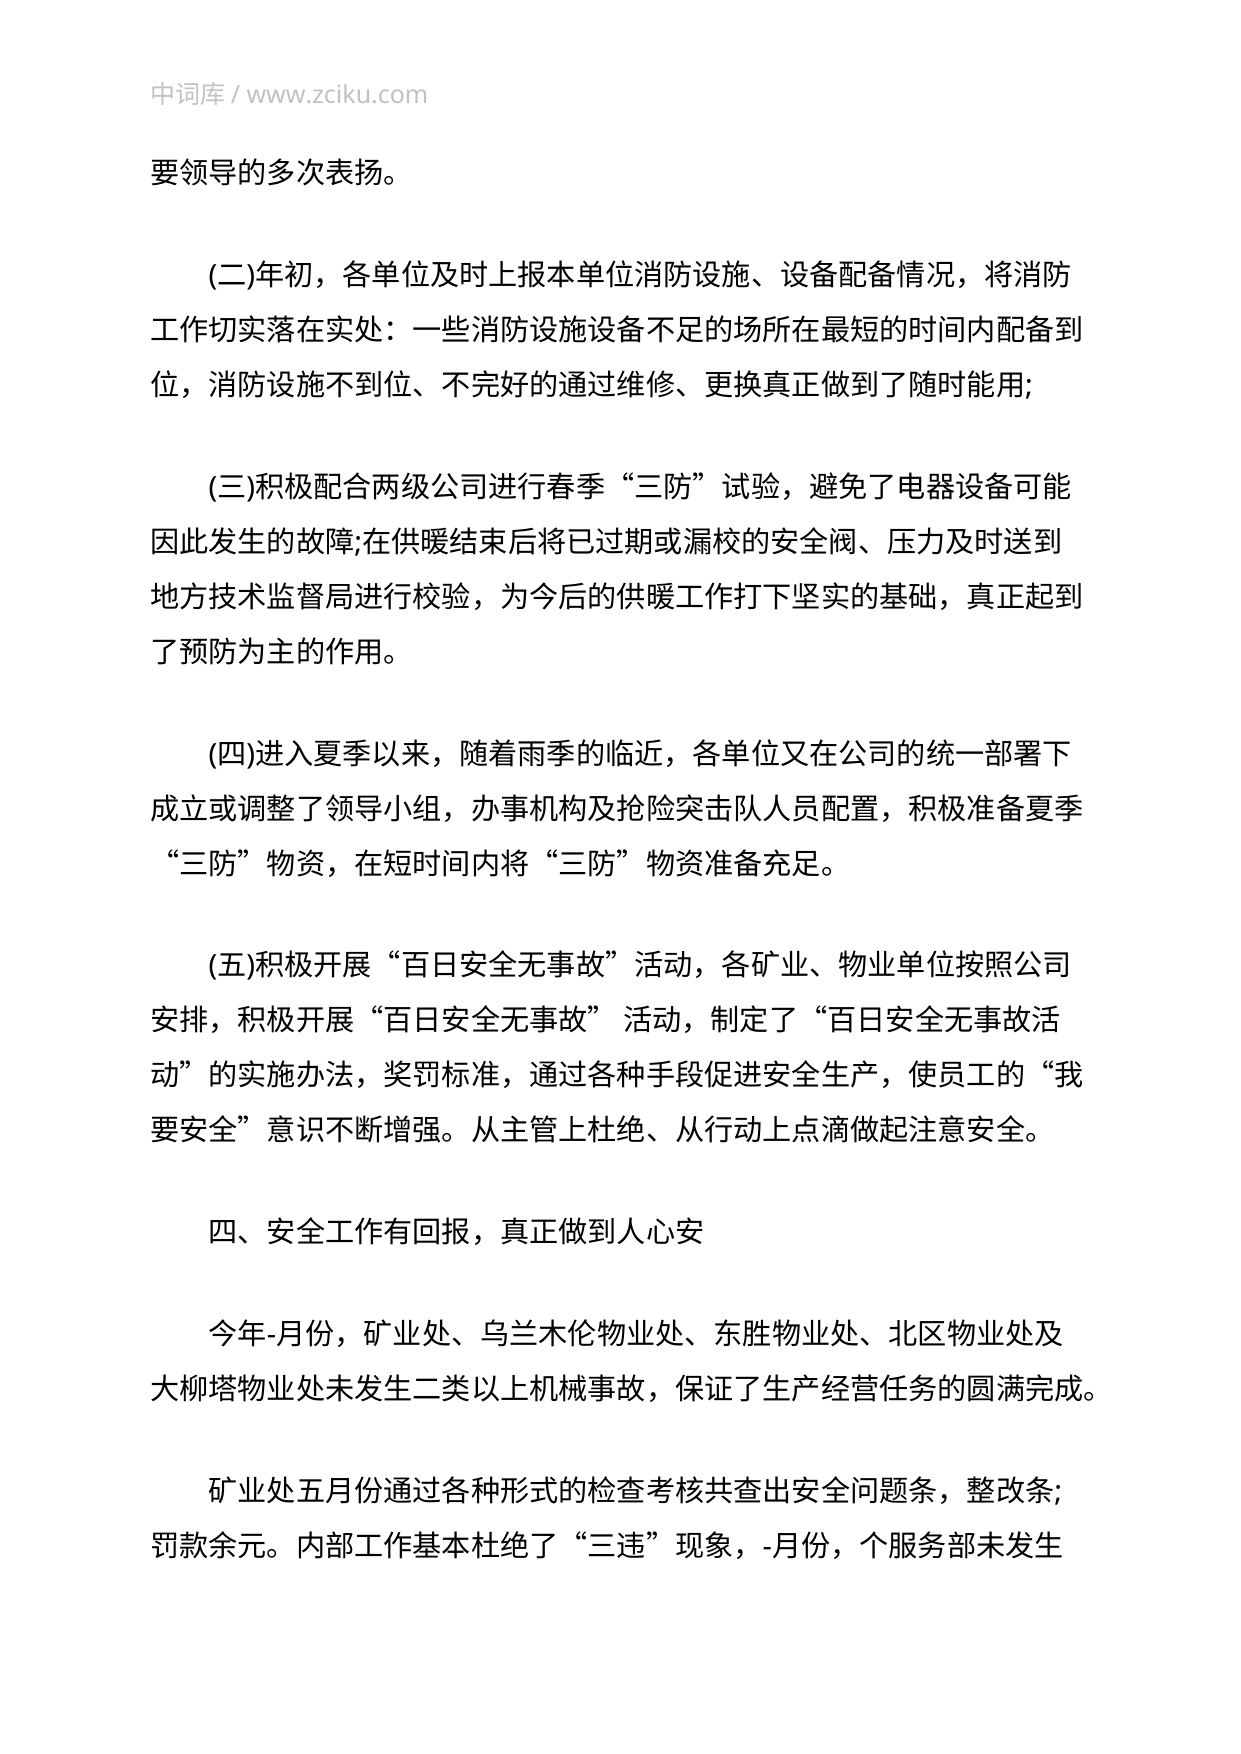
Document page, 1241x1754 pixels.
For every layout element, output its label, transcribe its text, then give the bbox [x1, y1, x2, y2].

text 今年-月份，矿业处、乌兰木伦物业处、东胜物业处、北区物业处及大柳塔物业处未发生二类以上机械事故，保证了生产经营任务的圆满完成。 [150, 1310, 1090, 1408]
text 四、安全工作有回报，真正做到人心安 [150, 1208, 1090, 1251]
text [150, 150, 1090, 192]
text (三)积极配合两级公司进行春季“三防”试验，避免了电器设备可能因此发生的故障;在供暖结束后将已过期或漏校的安全阀、压力及时送到地方技术监督局进行校验，为今后的供暖工作打下坚实的基础，真正起到了预防为主的作用。 [150, 464, 1090, 671]
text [150, 1467, 1090, 1564]
text (五)积极开展“百日安全无事故”活动，各矿业、物业单位按照公司安排，积极开展“百日安全无事故” 活动，制定了“百日安全无事故活动”的实施办法，奖罚标准，通过各种手段促进安全生产，使员工的“我要安全”意识不断增强。从主管上杜绝、从行动上点滴做起注意安全。 [150, 942, 1090, 1149]
text (四)进入夏季以来，随着雨季的临近，各单位又在公司的统一部署下成立或调整了领导小组，办事机构及抢险突击队人员配置，积极准备夏季“三防”物资，在短时间内将“三防”物资准备充足。 [150, 730, 1090, 882]
text (二)年初，各单位及时上报本单位消防设施、设备配备情况，将消防工作切实落在实处：一些消防设施设备不足的场所在最短的时间内配备到位，消防设施不到位、不完好的通过维修、更换真正做到了随时能用; [150, 252, 1090, 404]
